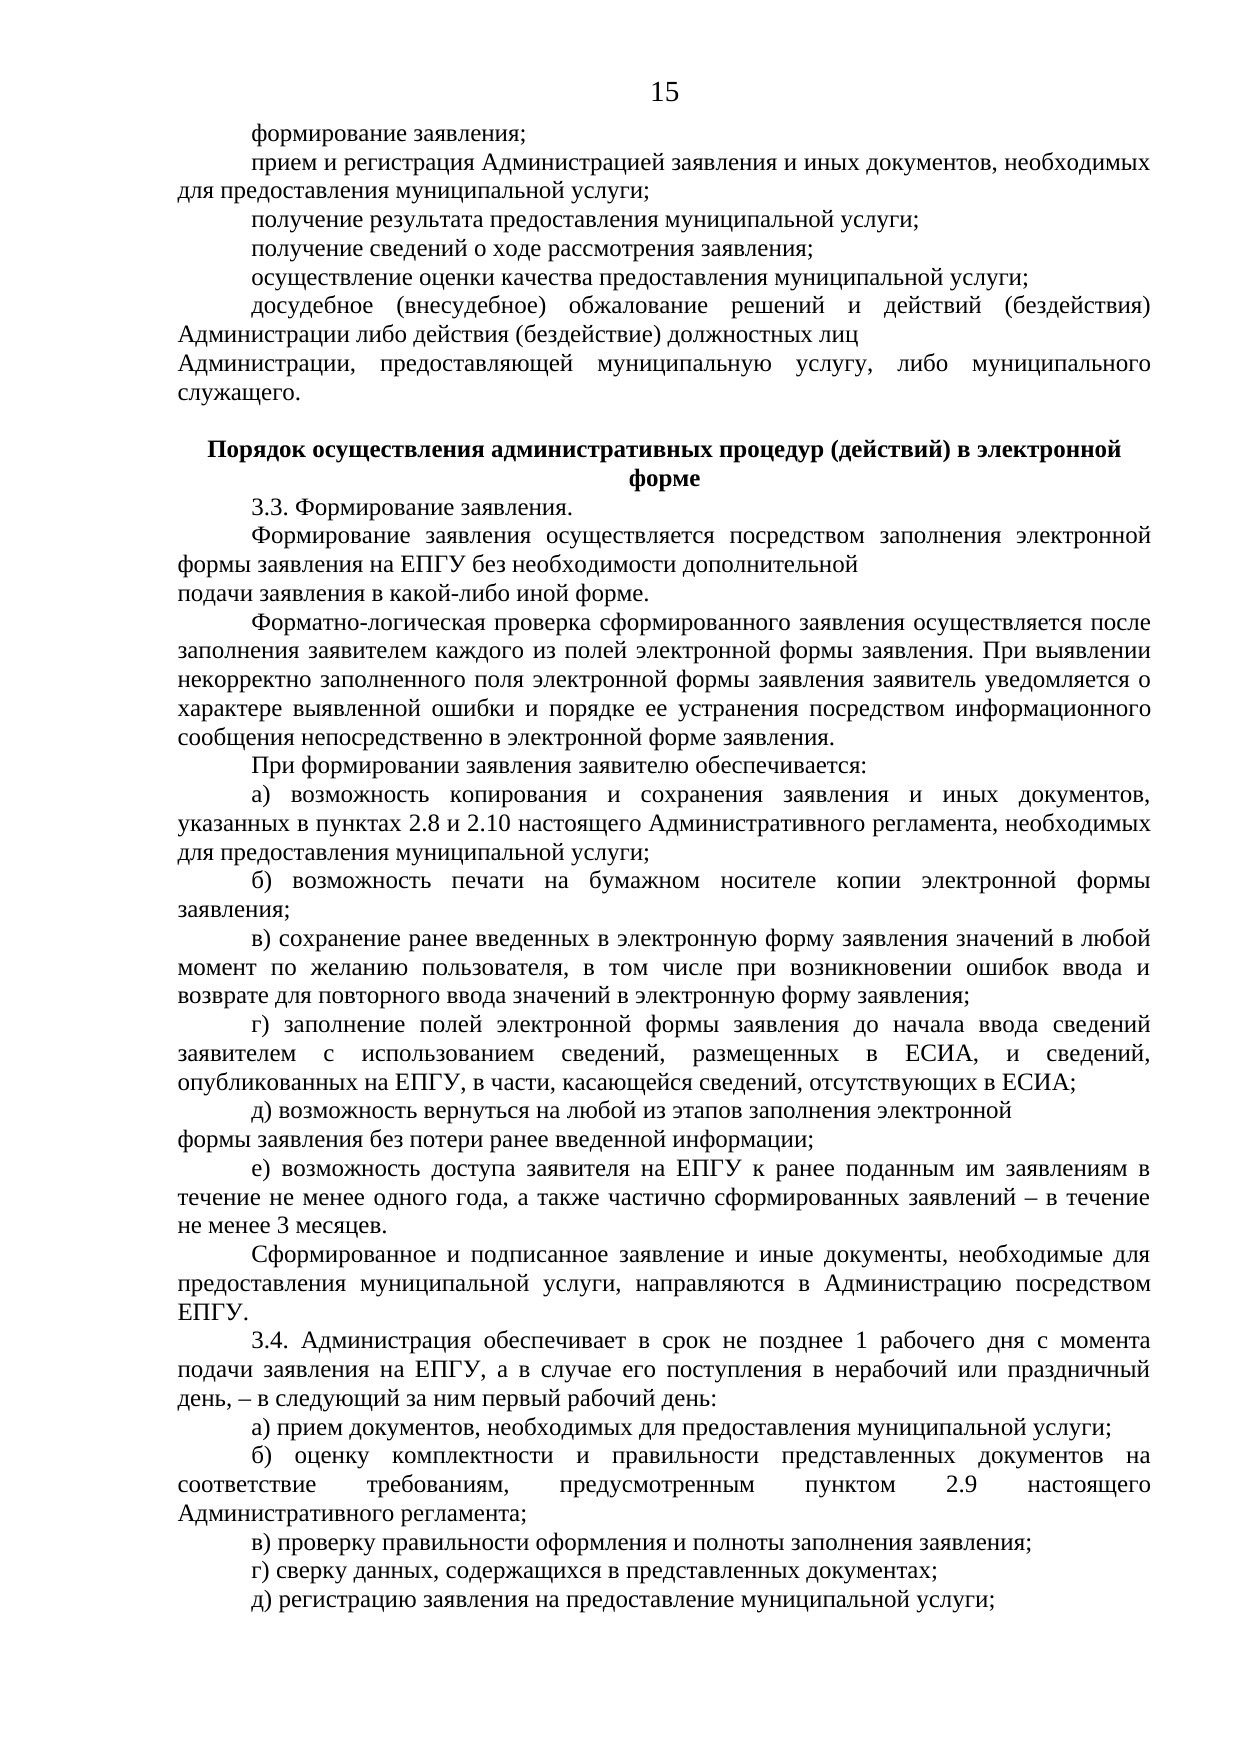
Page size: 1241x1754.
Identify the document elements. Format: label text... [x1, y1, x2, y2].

text Администрации, предоставляющей муниципальную услугу, либо муниципального служащего. [177, 348, 1152, 406]
text осуществление оценки качества предоставления муниципальной услуги; [177, 262, 1152, 291]
list г) сверку данных, содержащихся в представленных документах; [177, 1556, 1152, 1584]
text прием и регистрация Администрацией заявления и иных документов, необходимых для предоставления муниципальной услуги; [177, 147, 1152, 204]
text е) возможность доступа заявителя на ЕПГУ к ранее поданным им заявлениям в течение не менее одного года, а также частично сформированных заявлений – в течение не менее 3 месяцев. [177, 1153, 1152, 1239]
text 3.4. Администрация обеспечивает в срок не позднее 1 рабочего дня с момента подачи заявления на ЕПГУ, а в случае его поступления в нерабочий или праздничный день, – в следующий за ним первый рабочий день: [177, 1326, 1152, 1412]
text получение сведений о ходе рассмотрения заявления; [177, 233, 1152, 262]
text Порядок осуществления административных процедур (действий) в электронной форме [177, 434, 1152, 492]
text формы заявления без потери ранее введенной информации; [177, 1124, 1152, 1153]
text б) возможность печати на бумажном носителе копии электронной формы заявления; [177, 866, 1152, 923]
text При формировании заявления заявителю обеспечивается: [177, 751, 1152, 779]
text Формирование заявления осуществляется посредством заполнения электронной формы заявления на ЕПГУ без необходимости дополнительной [177, 521, 1152, 578]
text а) возможность копирования и сохранения заявления и иных документов, указанных в пунктах 2.8 и 2.10 настоящего Административного регламента, необходимых для предоставления муниципальной услуги; [177, 779, 1152, 866]
list б) оценку комплектности и правильности представленных документов на соответствие требованиям, предусмотренным пунктом 2.9 настоящего Административного регламента; [177, 1441, 1152, 1527]
text д) возможность вернуться на любой из этапов заполнения электронной [177, 1096, 1152, 1124]
text Сформированное и подписанное заявление и иные документы, необходимые для предоставления муниципальной услуги, направляются в Администрацию посредством ЕПГУ. [177, 1239, 1152, 1326]
text подачи заявления в какой-либо иной форме. [177, 578, 1152, 607]
list в) проверку правильности оформления и полноты заполнения заявления; [177, 1527, 1152, 1556]
text г) заполнение полей электронной формы заявления до начала ввода сведений заявителем с использованием сведений, размещенных в ЕСИА, и сведений, опубликованных на ЕПГУ, в части, касающейся сведений, отсутствующих в ЕСИА; [177, 1009, 1152, 1096]
text в) сохранение ранее введенных в электронную форму заявления значений в любой момент по желанию пользователя, в том числе при возникновении ошибок ввода и возврате для повторного ввода значений в электронную форму заявления; [177, 923, 1152, 1009]
text Форматно-логическая проверка сформированного заявления осуществляется после заполнения заявителем каждого из полей электронной формы заявления. При выявлении некорректно заполненного поля электронной формы заявления заявитель уведомляется о характере выявленной ошибки и порядке ее устранения посредством информационного сообщения непосредственно в электронной форме заявления. [177, 607, 1152, 751]
text получение результата предоставления муниципальной услуги; [177, 204, 1152, 233]
text формирование заявления; [177, 118, 1152, 147]
list а) прием документов, необходимых для предоставления муниципальной услуги; [177, 1412, 1152, 1441]
text досудебное (внесудебное) обжалование решений и действий (бездействия) Администрации либо действия (бездействие) должностных лиц [177, 291, 1152, 348]
text 3.3. Формирование заявления. [177, 492, 1152, 521]
list д) регистрацию заявления на предоставление муниципальной услуги; [177, 1584, 1152, 1613]
